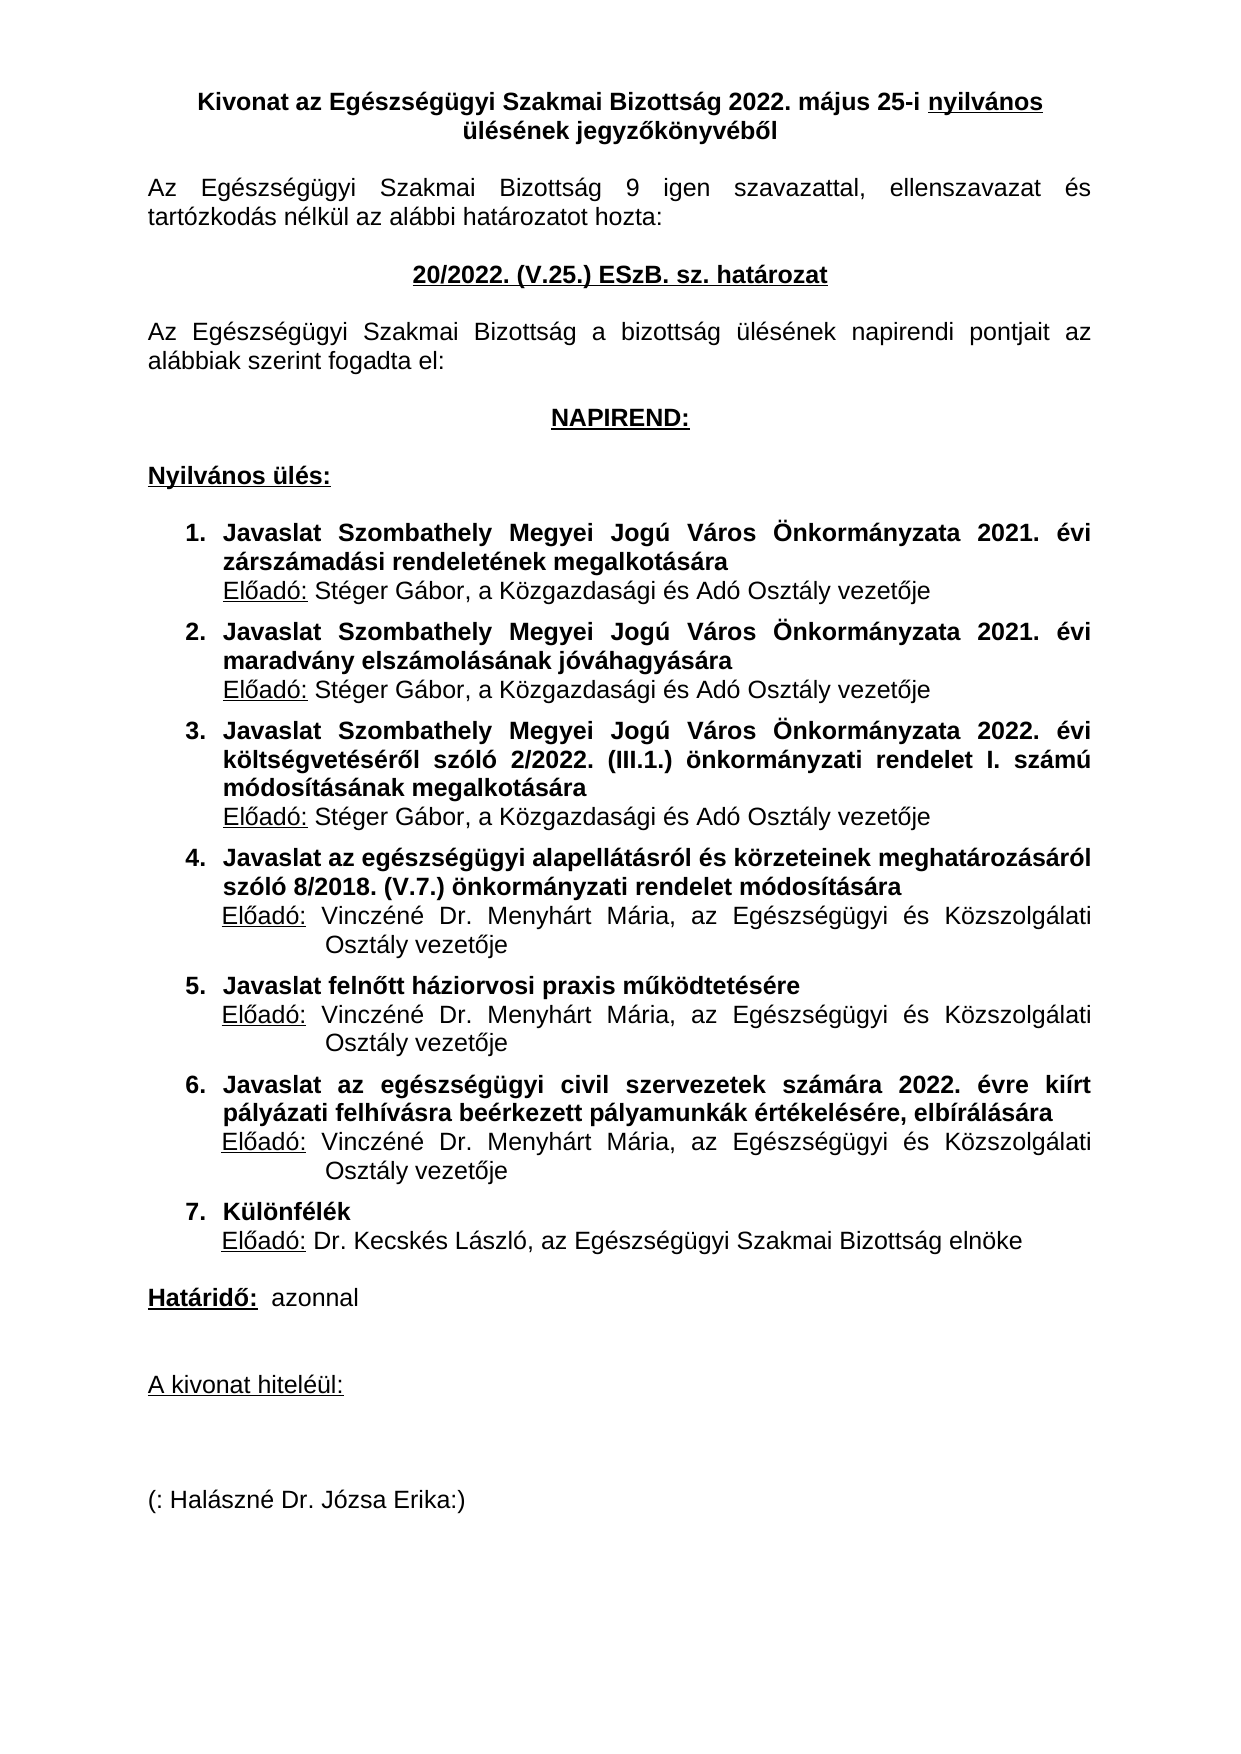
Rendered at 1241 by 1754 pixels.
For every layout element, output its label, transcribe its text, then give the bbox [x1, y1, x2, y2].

list Javaslat felnőtt háziorvosi praxis működtetésére [185, 971, 1093, 999]
text Határidő: azonnal [148, 1283, 1093, 1312]
text Kivonat az Egészségügyi Szakmai Bizottság 2022. május 25-i nyilvános ülésének jegyzőkönyvéből [148, 87, 1093, 144]
list Javaslat az egészségügyi civil szervezetek számára 2022. évre kiírt pályázati felhívásra beérkezett pályamunkák értékelésére, elbírálására [185, 1069, 1093, 1127]
text A kivonat hiteléül: [148, 1369, 1093, 1398]
list Javaslat az egészségügyi alapellátásról és körzeteinek meghatározásáról szóló 8/2018. (V.7.) önkormányzati rendelet módosítására [185, 843, 1093, 901]
text Előadó: Vinczéné Dr. Menyhárt Mária, az Egészségügyi és Közszolgálati Osztály vezetője [221, 999, 1093, 1057]
text Az Egészségügyi Szakmai Bizottság 9 igen szavazattal, ellenszavazat és tartózkodás nélkül az alábbi határozatot hozta: [148, 173, 1093, 231]
text Előadó: Vinczéné Dr. Menyhárt Mária, az Egészségügyi és Közszolgálati Osztály vezetője [221, 1127, 1093, 1184]
text Előadó: Stéger Gábor, a Közgazdasági és Adó Osztály vezetője [223, 802, 1093, 831]
text Előadó: Vinczéné Dr. Menyhárt Mária, az Egészségügyi és Közszolgálati Osztály vezetője [221, 901, 1093, 958]
text Előadó: Dr. Kecskés László, az Egészségügyi Szakmai Bizottság elnöke [148, 1226, 1093, 1254]
text Előadó: Stéger Gábor, a Közgazdasági és Adó Osztály vezetője [223, 576, 1093, 604]
text Az Egészségügyi Szakmai Bizottság a bizottság ülésének napirendi pontjait az alábbiak szerint fogadta el: [148, 317, 1093, 374]
text NAPIREND: [148, 403, 1093, 432]
list Javaslat Szombathely Megyei Jogú Város Önkormányzata 2022. évi költségvetéséről szóló 2/2022. (III.1.) önkormányzati rendelet I. számú módosításának megalkotására [185, 716, 1093, 802]
list Javaslat Szombathely Megyei Jogú Város Önkormányzata 2021. évi zárszámadási rendeletének megalkotására [185, 518, 1093, 576]
list Javaslat Szombathely Megyei Jogú Város Önkormányzata 2021. évi maradvány elszámolásának jóváhagyására [185, 617, 1093, 674]
text 20/2022. (V.25.) ESzB. sz. határozat [148, 259, 1093, 288]
text Előadó: Stéger Gábor, a Közgazdasági és Adó Osztály vezetője [223, 674, 1093, 703]
text (: Halászné Dr. Józsa Erika:) [148, 1484, 1093, 1513]
list Különfélék [185, 1197, 1093, 1226]
text Nyilvános ülés: [148, 461, 1093, 489]
